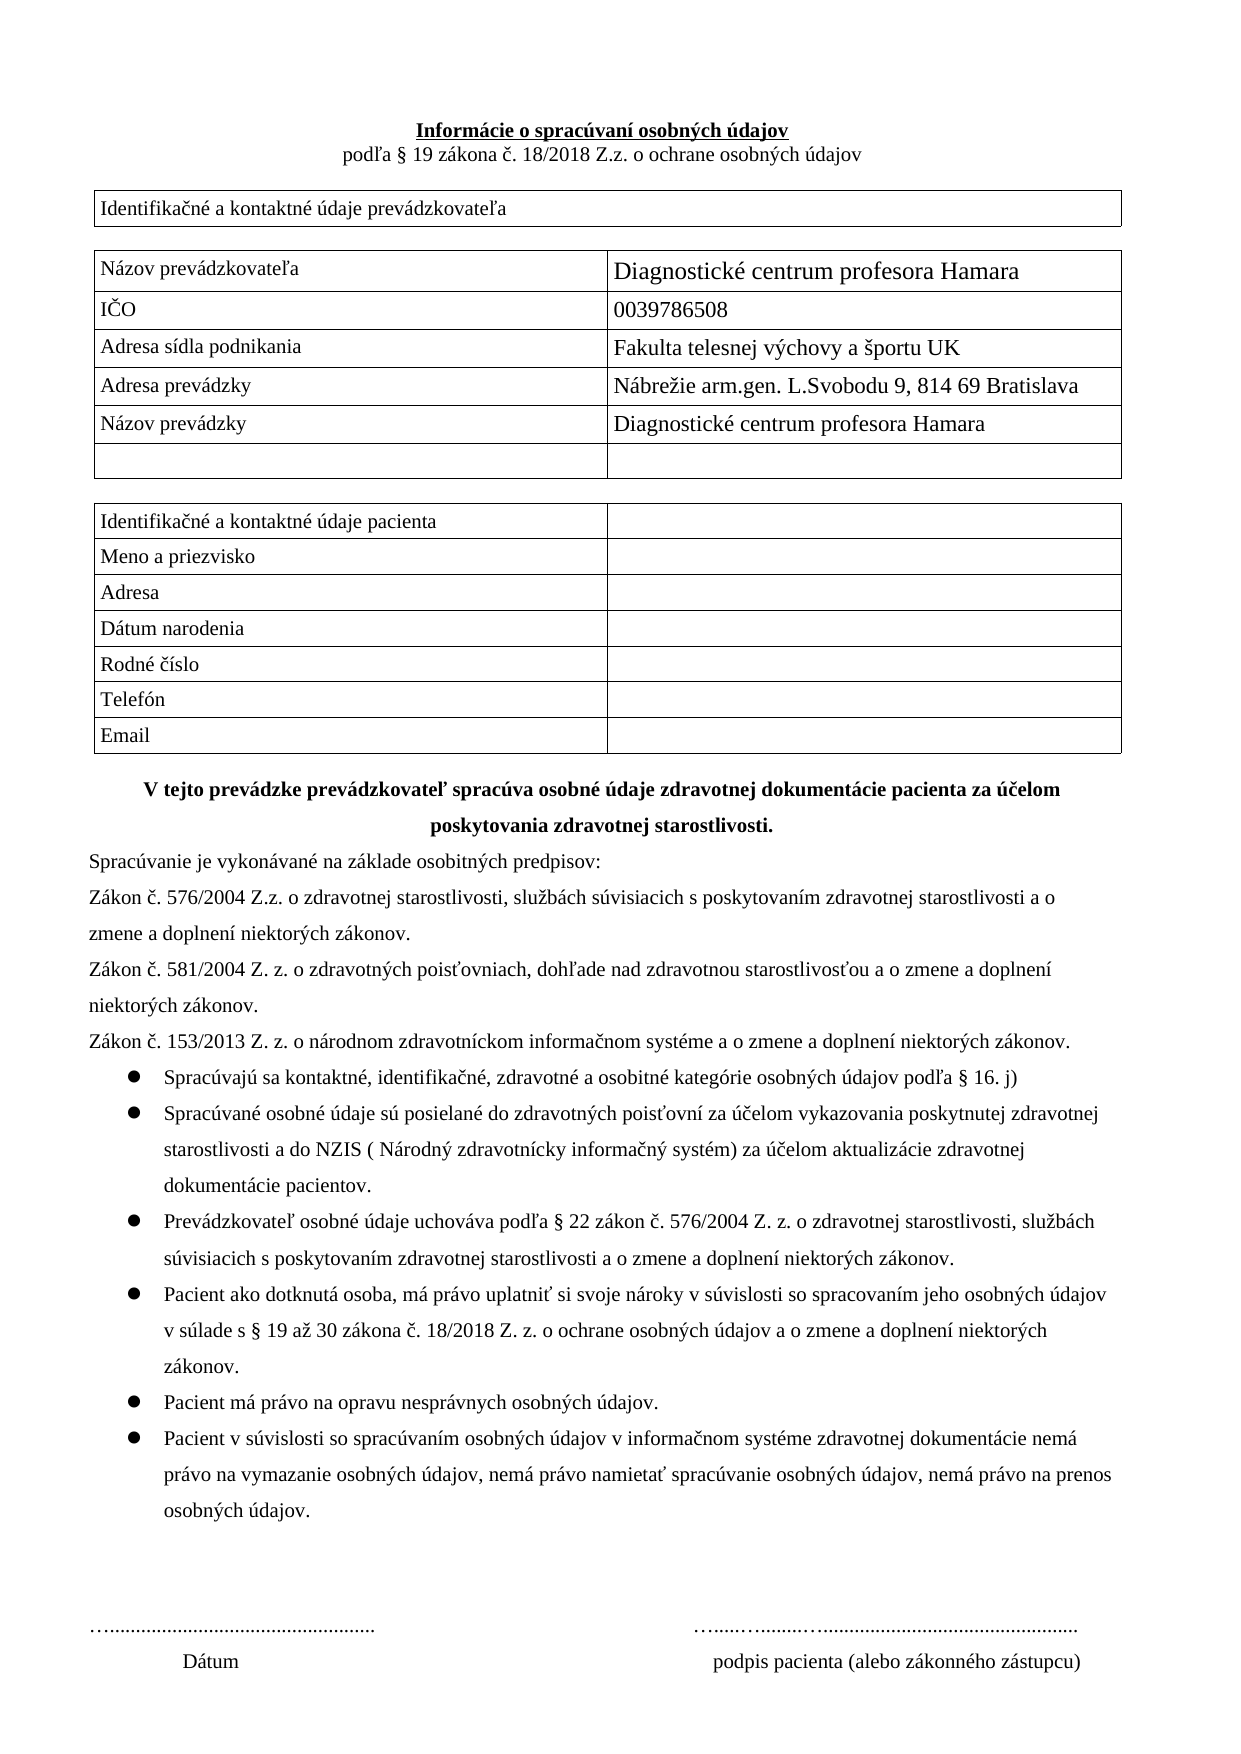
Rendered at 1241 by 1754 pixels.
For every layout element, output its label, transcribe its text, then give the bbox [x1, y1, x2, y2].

table_cell Nábrežie arm.gen. L.Svobodu 9, 814 69 Bratislava [608, 368, 1121, 404]
table_cell Diagnostické centrum profesora Hamara [608, 406, 1121, 443]
table_cell [608, 611, 1121, 646]
table_cell IČO [95, 292, 607, 328]
table_cell [608, 575, 1121, 610]
table_cell [608, 539, 1121, 574]
table_cell [608, 444, 1121, 478]
list Pacient ako dotknutá osoba, má právo uplatniť si svoje nároky v súvislosti so spracovaním jeho osobných údajov v súlade s § 19 až 30 zákona č. 18/2018 Z. z. o ochrane osobných údajov a o zmene a doplnení niektorých zákonov. [126, 1282, 1115, 1378]
text …................................................... ….....…........…................................................. [88, 1613, 1115, 1637]
table_cell 0039786508 [608, 292, 1121, 328]
table_cell Meno a priezvisko [95, 539, 607, 574]
table_cell Názov prevádzky [95, 406, 607, 443]
table_cell Adresa sídla podnikania [95, 330, 607, 367]
table_header Identifikačné a kontaktné údaje prevádzkovateľa [95, 191, 1121, 226]
list Prevádzkovateľ osobné údaje uchováva podľa § 22 zákon č. 576/2004 Z. z. o zdravotnej starostlivosti, službách súvisiacich s poskytovaním zdravotnej starostlivosti a o zmene a doplnení niektorých zákonov. [126, 1209, 1115, 1269]
text Spracúvanie je vykonávané na základe osobitných predpisov: [88, 849, 1115, 873]
table_cell Email [95, 718, 607, 753]
table_header [608, 504, 1121, 538]
table_header Identifikačné a kontaktné údaje pacienta [95, 504, 607, 538]
table_cell [95, 444, 607, 478]
table_cell Rodné číslo [95, 647, 607, 681]
table_cell [608, 682, 1121, 717]
text Informácie o spracúvaní osobných údajov [88, 118, 1115, 142]
list Spracúvajú sa kontaktné, identifikačné, zdravotné a osobitné kategórie osobných údajov podľa § 16. j) [126, 1065, 1115, 1089]
text Zákon č. 153/2013 Z. z. o národnom zdravotníckom informačnom systéme a o zmene a doplnení niektorých zákonov. [88, 1029, 1115, 1053]
table_cell Telefón [95, 682, 607, 717]
text podľa § 19 zákona č. 18/2018 Z.z. o ochrane osobných údajov [88, 142, 1115, 166]
list Pacient má právo na opravu nesprávnych osobných údajov. [126, 1390, 1115, 1414]
list Spracúvané osobné údaje sú posielané do zdravotných poisťovní za účelom vykazovania poskytnutej zdravotnej starostlivosti a do NZIS ( Národný zdravotnícky informačný systém) za účelom aktualizácie zdravotnej dokumentácie pacientov. [126, 1101, 1115, 1197]
table_header Názov prevádzkovateľa [95, 251, 607, 291]
table_cell [608, 647, 1121, 681]
table_cell Adresa prevádzky [95, 368, 607, 404]
text V tejto prevádzke prevádzkovateľ spracúva osobné údaje zdravotnej dokumentácie pacienta za účelom poskytovania zdravotnej starostlivosti. [88, 777, 1115, 837]
text Zákon č. 576/2004 Z.z. o zdravotnej starostlivosti, službách súvisiacich s poskytovaním zdravotnej starostlivosti a o zmene a doplnení niektorých zákonov. [88, 885, 1115, 945]
table_header Diagnostické centrum profesora Hamara [608, 251, 1121, 291]
list Pacient v súvislosti so spracúvaním osobných údajov v informačnom systéme zdravotnej dokumentácie nemá právo na vymazanie osobných údajov, nemá právo namietať spracúvanie osobných údajov, nemá právo na prenos osobných údajov. [126, 1426, 1115, 1522]
table_cell Dátum narodenia [95, 611, 607, 646]
table_cell Fakulta telesnej výchovy a športu UK [608, 330, 1121, 367]
text Zákon č. 581/2004 Z. z. o zdravotných poisťovniach, dohľade nad zdravotnou starostlivosťou a o zmene a doplnení niektorých zákonov. [88, 957, 1115, 1017]
table_cell [608, 718, 1121, 753]
table_cell Adresa [95, 575, 607, 610]
text Dátum podpis pacienta (alebo zákonného zástupcu) [88, 1649, 1115, 1673]
